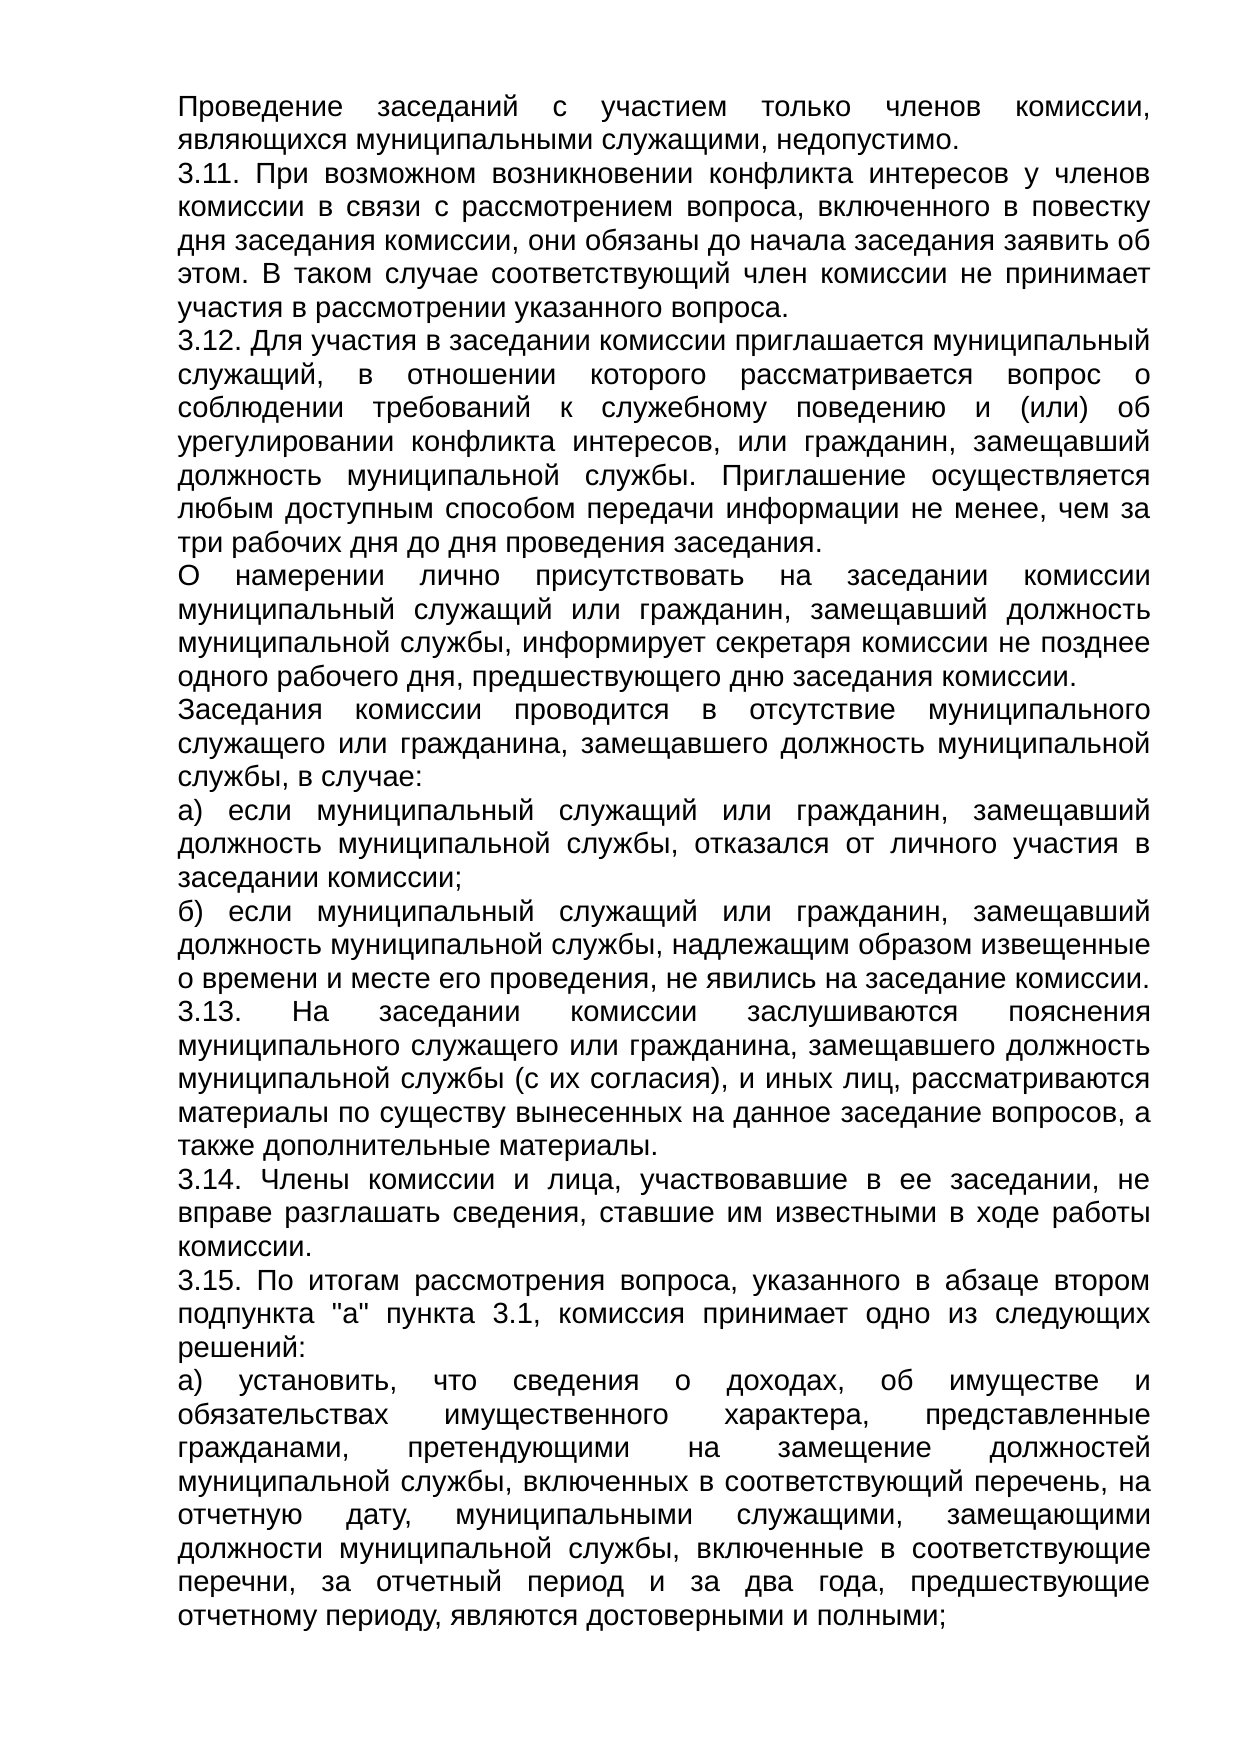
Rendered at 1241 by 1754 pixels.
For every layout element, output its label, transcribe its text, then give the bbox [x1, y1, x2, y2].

text 3.14. Члены комиссии и лица, участвовавшие в ее заседании, не вправе разглашать сведения, ставшие им известными в ходе работы комиссии. [177, 1162, 1152, 1263]
text а) установить, что сведения о доходах, об имуществе и обязательствах имущественного характера, представленные гражданами, претендующими на замещение должностей муниципальной службы, включенных в соответствующий перечень, на отчетную дату, муниципальными служащими, замещающими должности муниципальной службы, включенные в соответствующие перечни, за отчетный период и за два года, предшествующие отчетному периоду, являются достоверными и полными; [177, 1363, 1152, 1632]
text б) если муниципальный служащий или гражданин, замещавший должность муниципальной службы, надлежащим образом извещенные о времени и месте его проведения, не явились на заседание комиссии. [177, 894, 1152, 994]
text 3.12. Для участия в заседании комиссии приглашается муниципальный служащий, в отношении которого рассматривается вопрос о соблюдении требований к служебному поведению и (или) об урегулировании конфликта интересов, или гражданин, замещавший должность муниципальной службы. Приглашение осуществляется любым доступным способом передачи информации не менее, чем за три рабочих дня до дня проведения заседания. [177, 323, 1152, 558]
text 3.15. По итогам рассмотрения вопроса, указанного в абзаце втором подпункта "а" пункта 3.1, комиссия принимает одно из следующих решений: [177, 1263, 1152, 1363]
text а) если муниципальный служащий или гражданин, замещавший должность муниципальной службы, отказался от личного участия в заседании комиссии; [177, 793, 1152, 894]
text Заседания комиссии проводится в отсутствие муниципального служащего или гражданина, замещавшего должность муниципальной службы, в случае: [177, 692, 1152, 793]
text 3.11. При возможном возникновении конфликта интересов у членов комиссии в связи с рассмотрением вопроса, включенного в повестку дня заседания комиссии, они обязаны до начала заседания заявить об этом. В таком случае соответствующий член комиссии не принимает участия в рассмотрении указанного вопроса. [177, 156, 1152, 323]
text 3.13. На заседании комиссии заслушиваются пояснения муниципального служащего или гражданина, замещавшего должность муниципальной службы (с их согласия), и иных лиц, рассматриваются материалы по существу вынесенных на данное заседание вопросов, а также дополнительные материалы. [177, 994, 1152, 1162]
text О намерении лично присутствовать на заседании комиссии муниципальный служащий или гражданин, замещавший должность муниципальной службы, информирует секретаря комиссии не позднее одного рабочего дня, предшествующего дню заседания комиссии. [177, 558, 1152, 692]
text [177, 89, 1152, 156]
